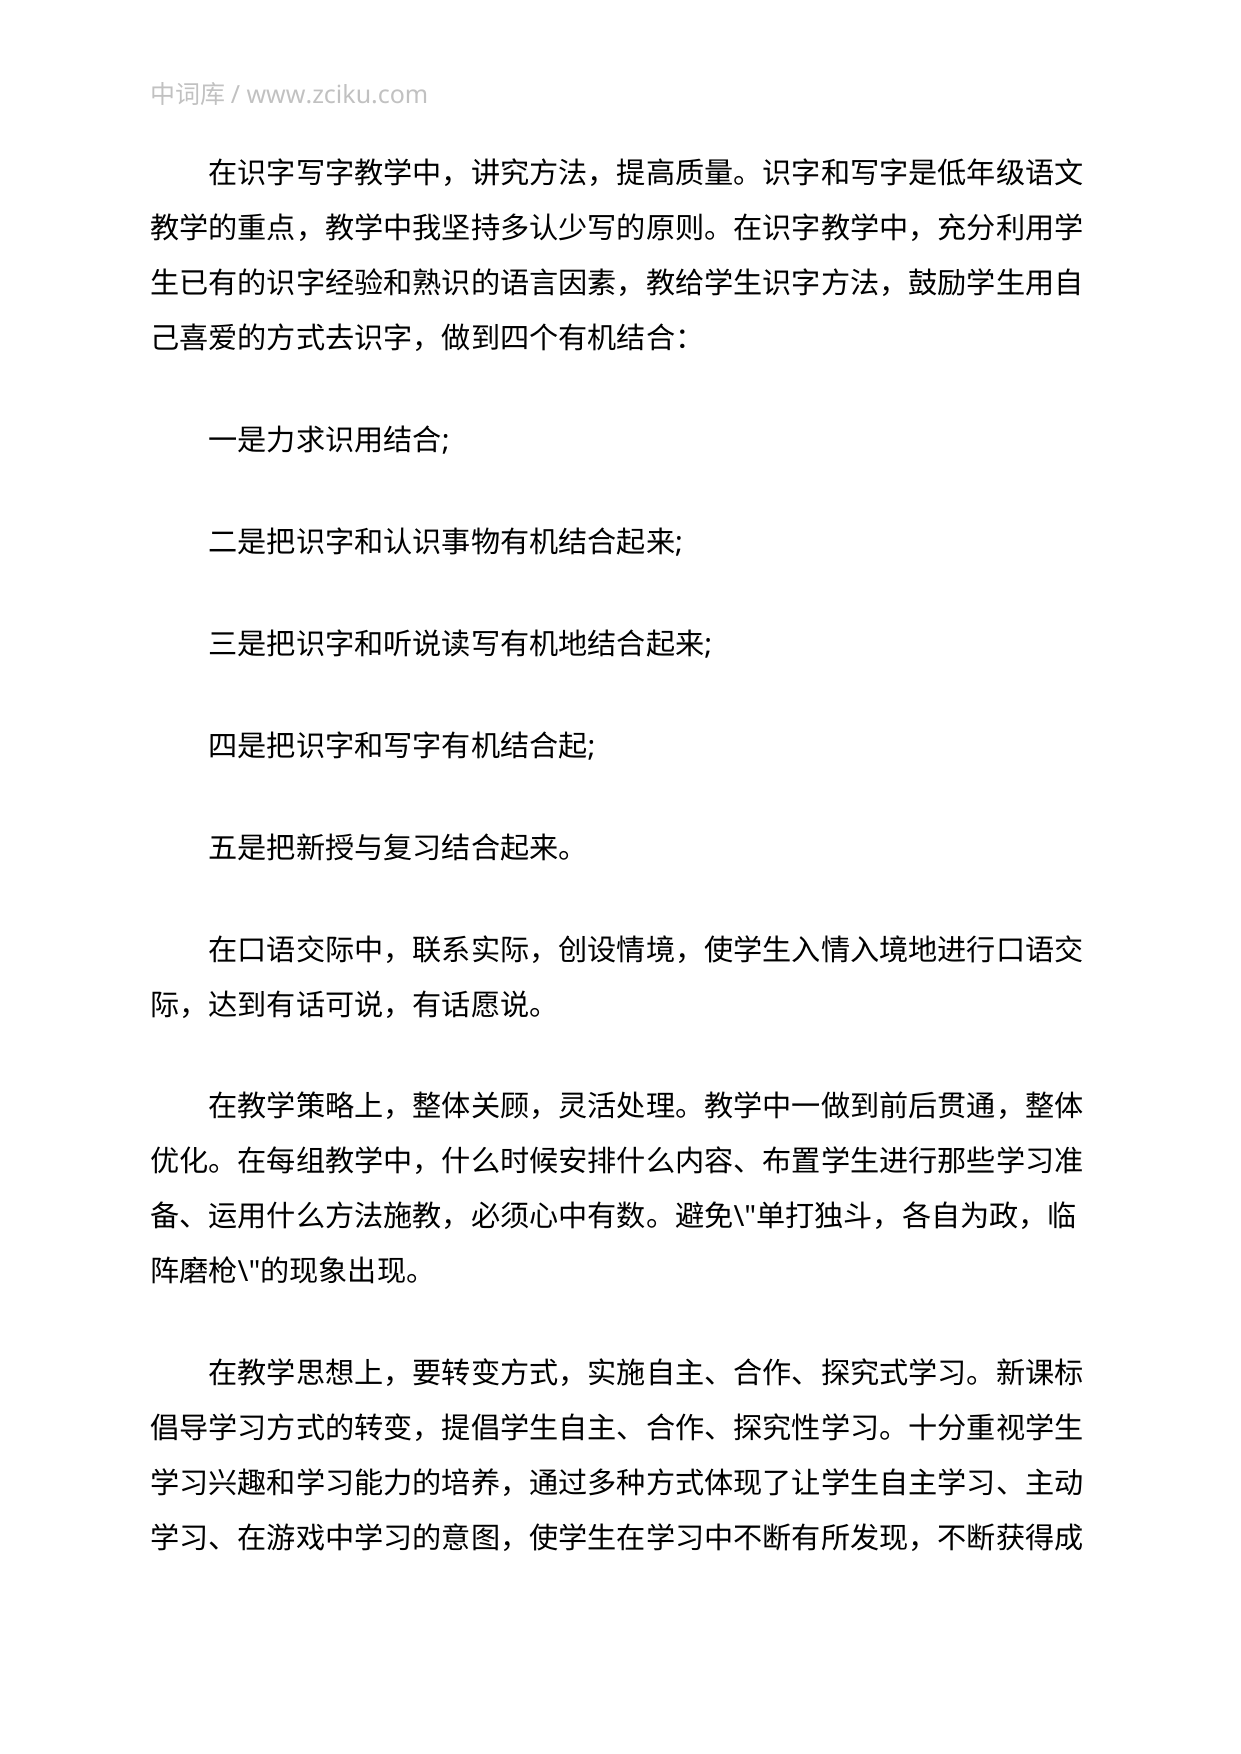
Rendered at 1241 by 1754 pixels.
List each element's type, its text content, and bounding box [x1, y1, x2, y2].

text 在识字写字教学中，讲究方法，提高质量。识字和写字是低年级语文教学的重点，教学中我坚持多认少写的原则。在识字教学中，充分利用学生已有的识字经验和熟识的语言因素，教给学生识字方法，鼓励学生用自己喜爱的方式去识字，做到四个有机结合： [150, 150, 1090, 357]
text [150, 1349, 1090, 1557]
text 五是把新授与复习结合起来。 [150, 824, 1090, 867]
text 一是力求识用结合; [150, 416, 1090, 459]
text 三是把识字和听说读写有机地结合起来; [150, 620, 1090, 663]
text 在口语交际中，联系实际，创设情境，使学生入情入境地进行口语交际，达到有话可说，有话愿说。 [150, 926, 1090, 1023]
text 二是把识字和认识事物有机结合起来; [150, 518, 1090, 561]
text 四是把识字和写字有机结合起; [150, 722, 1090, 765]
text 在教学策略上，整体关顾，灵活处理。教学中一做到前后贯通，整体优化。在每组教学中，什么时候安排什么内容、布置学生进行那些学习准备、运用什么方法施教，必须心中有数。避免\"单打独斗，各自为政，临阵磨枪\"的现象出现。 [150, 1083, 1090, 1290]
